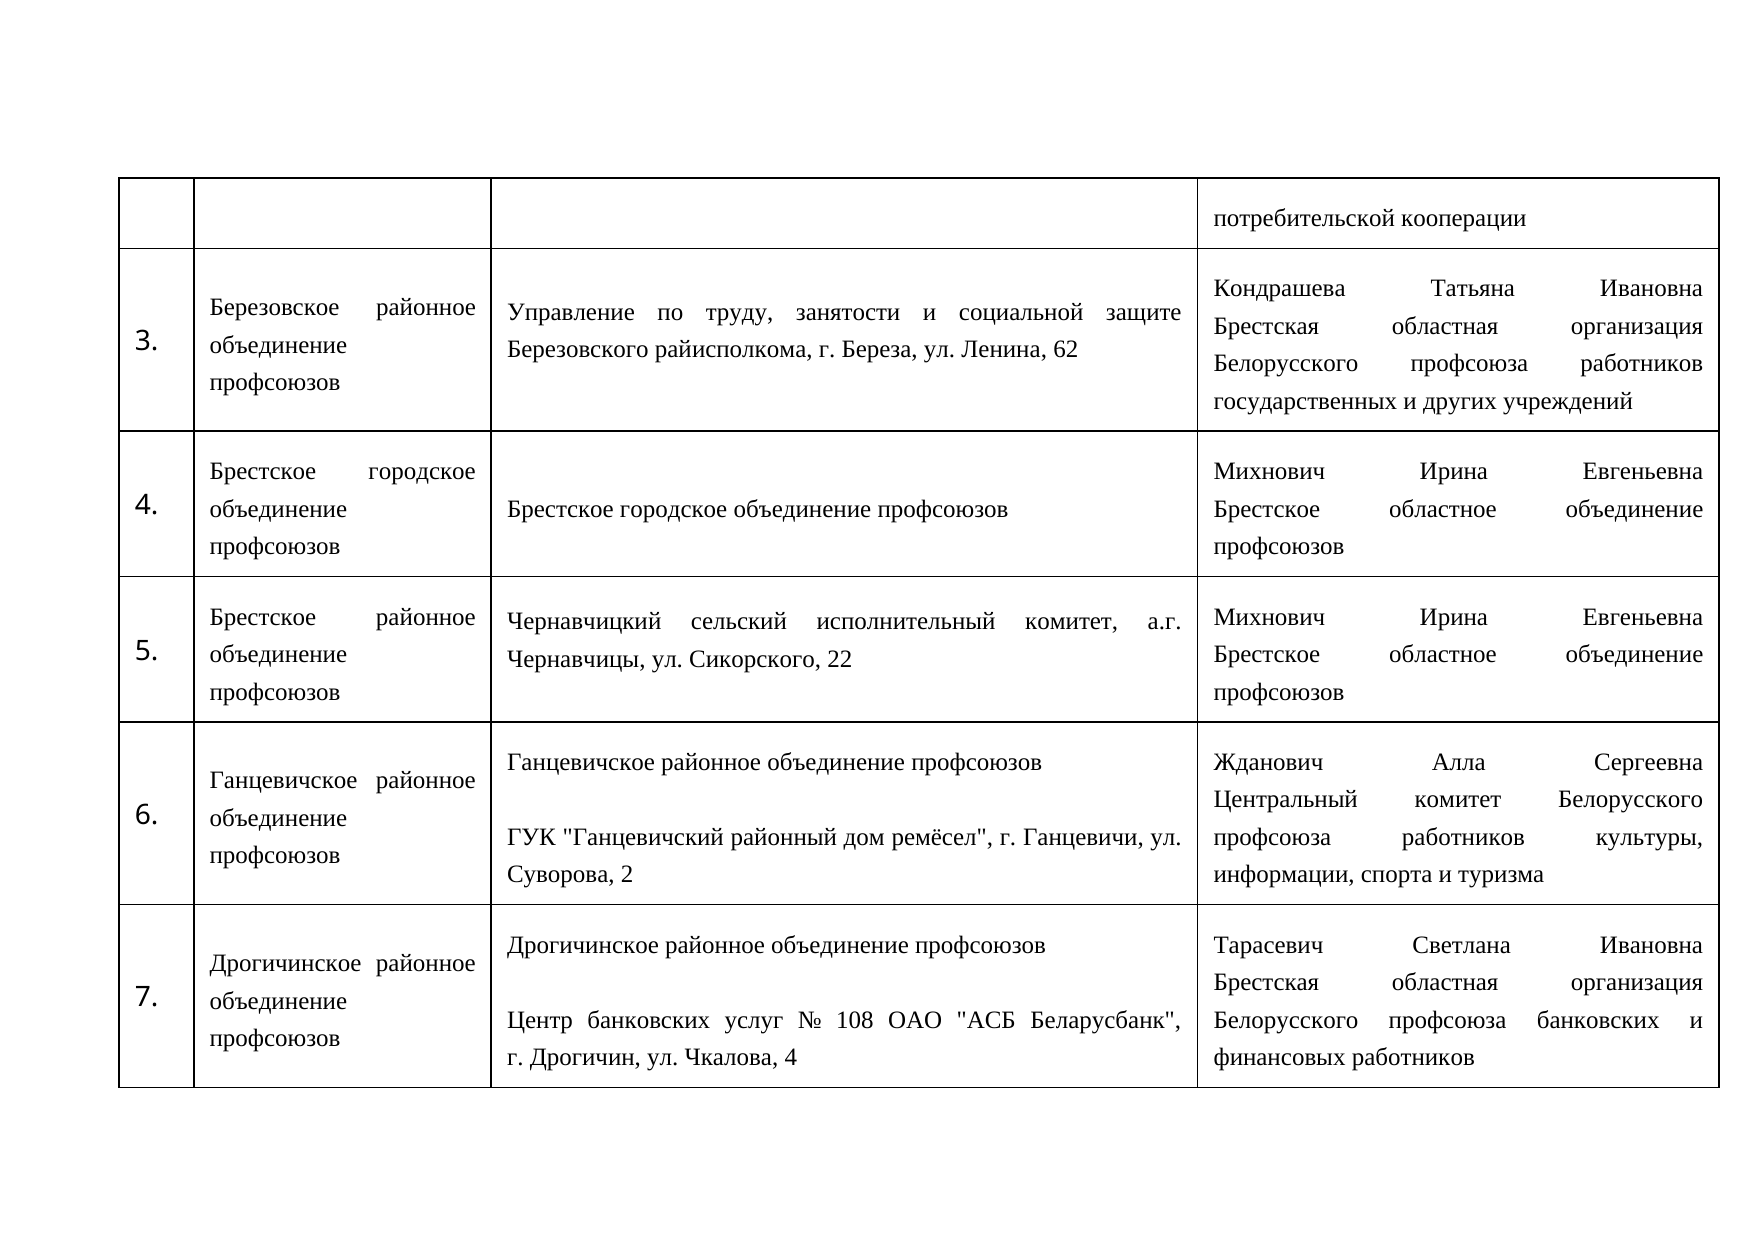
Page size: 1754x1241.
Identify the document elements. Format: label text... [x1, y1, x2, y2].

table_cell Михнович Ирина Евгеньевна Брестское областное объединение профсоюзов [1198, 432, 1718, 576]
table_cell 2. [120, 179, 193, 247]
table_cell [195, 179, 490, 247]
table_cell Брестское городское объединение профсоюзов [492, 432, 1197, 576]
table_cell 4. [120, 432, 193, 576]
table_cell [492, 179, 1197, 247]
table_cell Жданович Алла Сергеевна Центральный комитет Белорусского профсоюза работников культуры, информации, спорта и туризма [1198, 723, 1718, 904]
table_cell Ганцевичское районное объединение профсоюзов [195, 723, 490, 904]
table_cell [1198, 179, 1718, 247]
table_cell Ганцевичское районное объединение профсоюзов ГУК "Ганцевичский районный дом ремёсел", г. Ганцевичи, ул. Суворова, 2 [492, 723, 1197, 904]
table_cell Дрогичинское районное объединение профсоюзов Центр банковских услуг № 108 ОАО "АСБ Беларусбанк", г. Дрогичин, ул. Чкалова, 4 [492, 905, 1197, 1087]
table_cell Чернавчицкий сельский исполнительный комитет, а.г. Чернавчицы, ул. Сикорского, 22 [492, 577, 1197, 721]
table_cell Тарасевич Светлана Ивановна Брестская областная организация Белорусского профсоюза банковских и финансовых работников [1198, 905, 1718, 1087]
table_cell Кондрашева Татьяна Ивановна Брестская областная организация Белорусского профсоюза работников государственных и других учреждений [1198, 249, 1718, 430]
table_cell Михнович Ирина Евгеньевна Брестское областное объединение профсоюзов [1198, 577, 1718, 721]
table_cell 3. [120, 249, 193, 430]
table_cell 7. [120, 905, 193, 1087]
table_cell Березовское районное объединение профсоюзов [195, 249, 490, 430]
table_cell Дрогичинское районное объединение профсоюзов [195, 905, 490, 1087]
table_cell Брестское городское объединение профсоюзов [195, 432, 490, 576]
table_cell 5. [120, 577, 193, 721]
table_cell Управление по труду, занятости и социальной защите Березовского райисполкома, г. Береза, ул. Ленина, 62 [492, 249, 1197, 430]
table_cell 6. [120, 723, 193, 904]
table_cell Брестское районное объединение профсоюзов [195, 577, 490, 721]
